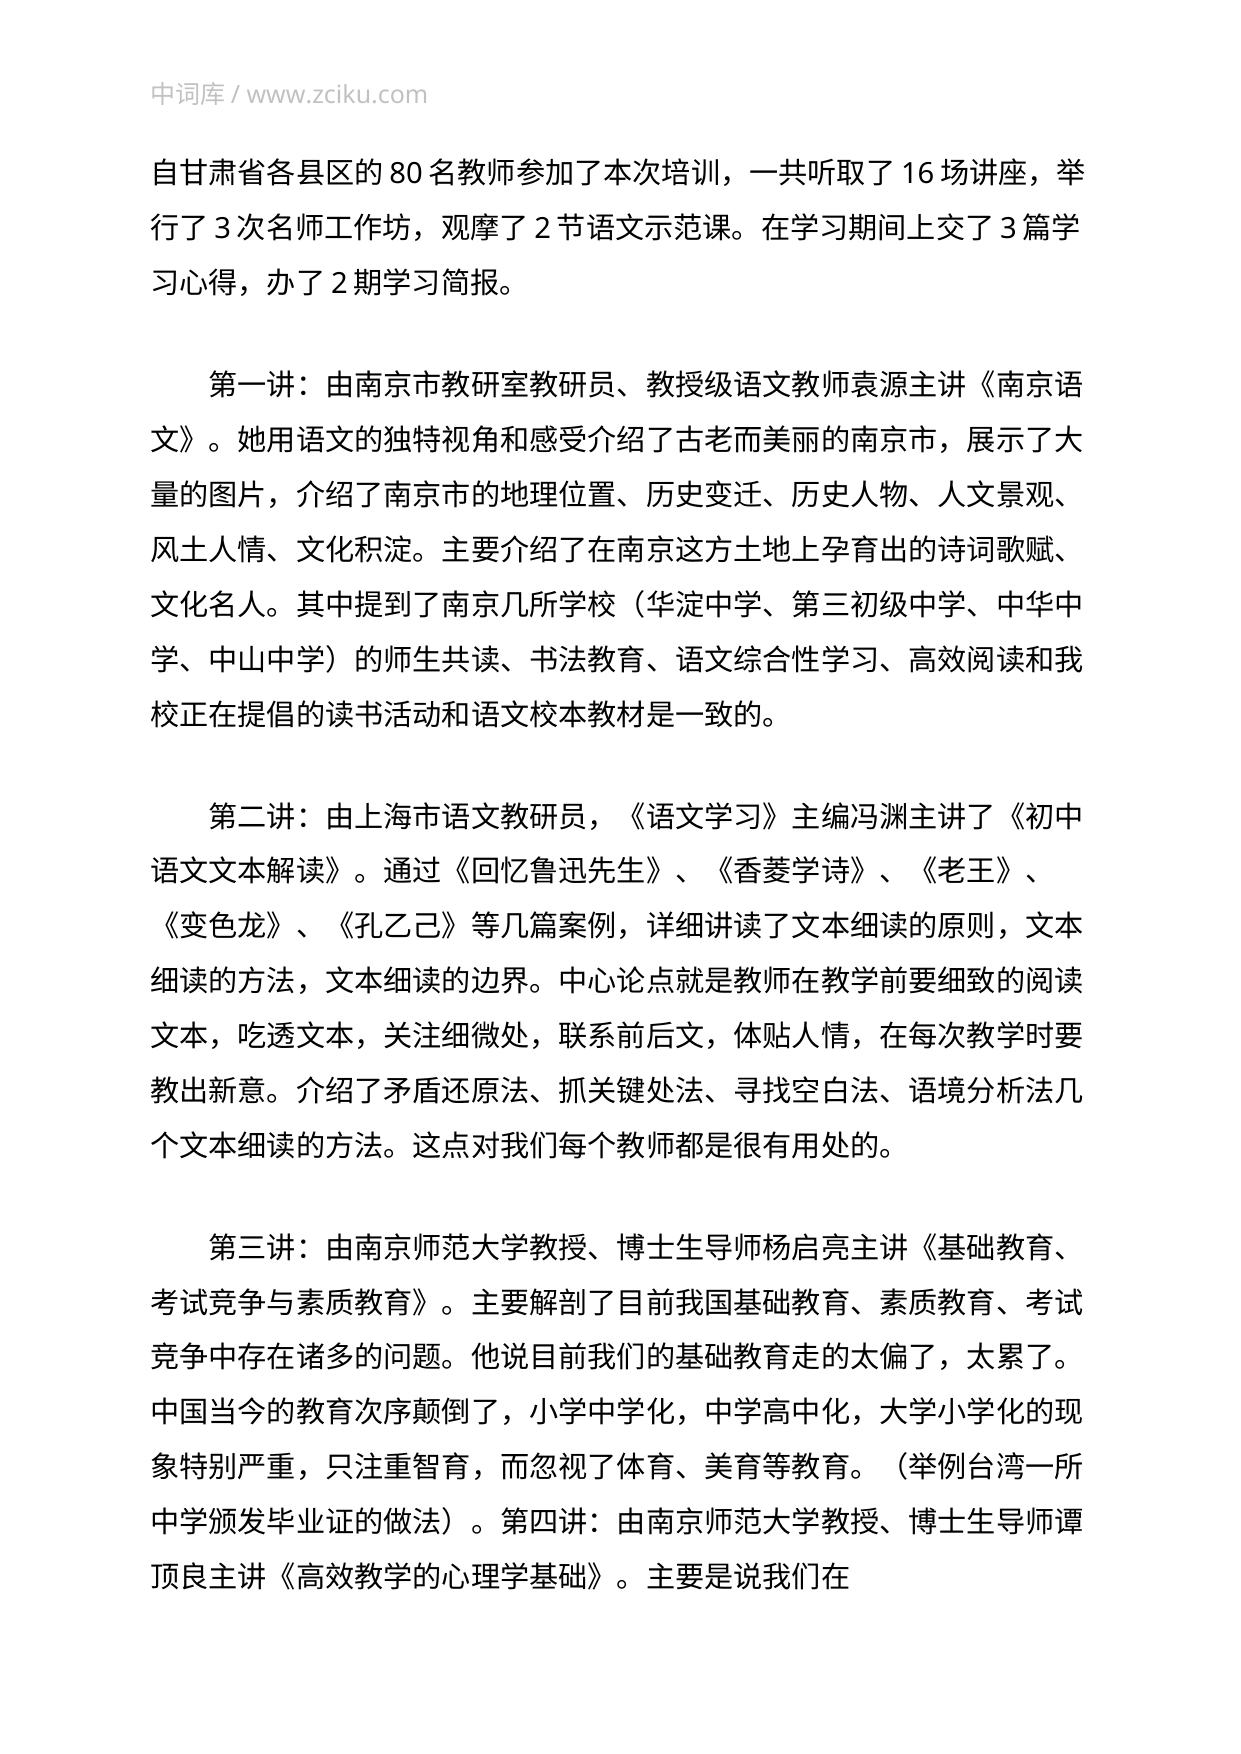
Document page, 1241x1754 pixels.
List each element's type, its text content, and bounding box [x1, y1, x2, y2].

text 第二讲：由上海市语文教研员，《语文学习》主编冯渊主讲了《初中语文文本解读》。通过《回忆鲁迅先生》、《香菱学诗》、《老王》、《变色龙》、《孔乙己》等几篇案例，详细讲读了文本细读的原则，文本细读的方法，文本细读的边界。中心论点就是教师在教学前要细致的阅读文本，吃透文本，关注细微处，联系前后文，体贴人情，在每次教学时要教出新意。介绍了矛盾还原法、抓关键处法、寻找空白法、语境分析法几个文本细读的方法。这点对我们每个教师都是很有用处的。 [150, 793, 1090, 1165]
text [150, 150, 1090, 302]
text 第一讲：由南京市教研室教研员、教授级语文教师袁源主讲《南京语文》。她用语文的独特视角和感受介绍了古老而美丽的南京市，展示了大量的图片，介绍了南京市的地理位置、历史变迁、历史人物、人文景观、风土人情、文化积淀。主要介绍了在南京这方土地上孕育出的诗词歌赋、文化名人。其中提到了南京几所学校（华淀中学、第三初级中学、中华中学、中山中学）的师生共读、书法教育、语文综合性学习、高效阅读和我校正在提倡的读书活动和语文校本教材是一致的。 [150, 362, 1090, 734]
text 第三讲：由南京师范大学教授、博士生导师杨启亮主讲《基础教育、考试竞争与素质教育》。主要解剖了目前我国基础教育、素质教育、考试竞争中存在诸多的问题。他说目前我们的基础教育走的太偏了，太累了。中国当今的教育次序颠倒了，小学中学化，中学高中化，大学小学化的现象特别严重，只注重智育，而忽视了体育、美育等教育。（举例台湾一所中学颁发毕业证的做法）。第四讲：由南京师范大学教授、博士生导师谭顶良主讲《高效教学的心理学基础》。主要是说我们在 [150, 1224, 1090, 1596]
